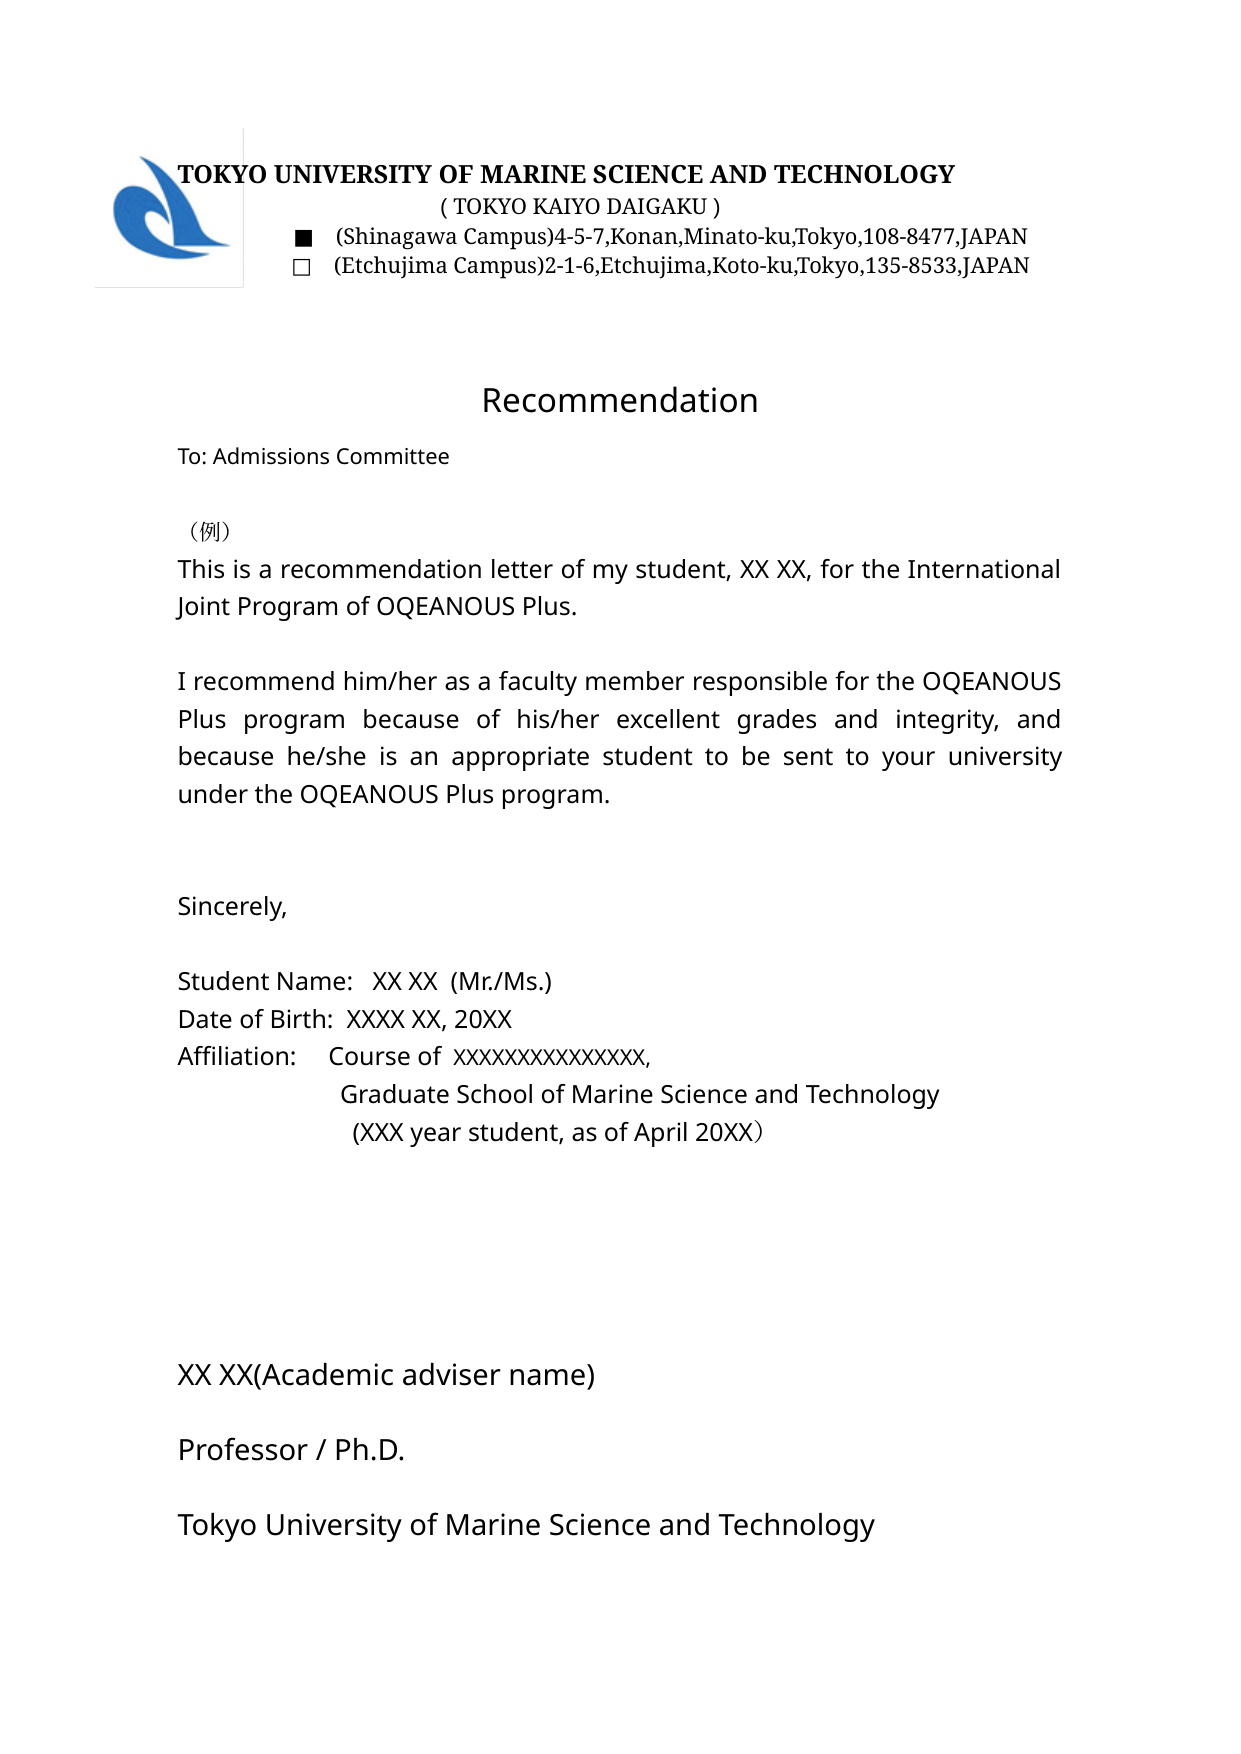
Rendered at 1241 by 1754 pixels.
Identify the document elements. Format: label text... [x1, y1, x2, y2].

text To: Admissions Committee （例） [177, 437, 1063, 549]
text Affiliation: Course of [177, 1037, 1063, 1074]
text Date of Birth: XX, 20XX [177, 999, 1063, 1037]
text XX XX(Academic adviser name) [177, 1337, 1063, 1412]
text Tokyo University of Marine Science and Technology Email: XX@kaiyodai.ac.jp Date:20XX.0X.XX [177, 1487, 1063, 1562]
text Graduate School of Marine Science and Technology [177, 1074, 1063, 1112]
picture [94, 128, 245, 289]
text Sincerely, [177, 887, 1063, 924]
text Recommendation [177, 362, 1063, 437]
text ( year student, as of April 20） [177, 1112, 1063, 1149]
text I recommend him as a faculty member responsible for the OQEANOUS Plus program because of his excellent grades and integrity, and because he is an appropriate student to be sent to your university under the OQEANOUS Plus program. [177, 662, 1063, 812]
text This is a recommendation letter of my student, XX XX, for the International Joint Program of OQEANOUS Plus. [177, 549, 1063, 662]
text Professor / Ph.D. [177, 1412, 1063, 1487]
text Name: XX XX (Ms.) [177, 962, 1063, 999]
